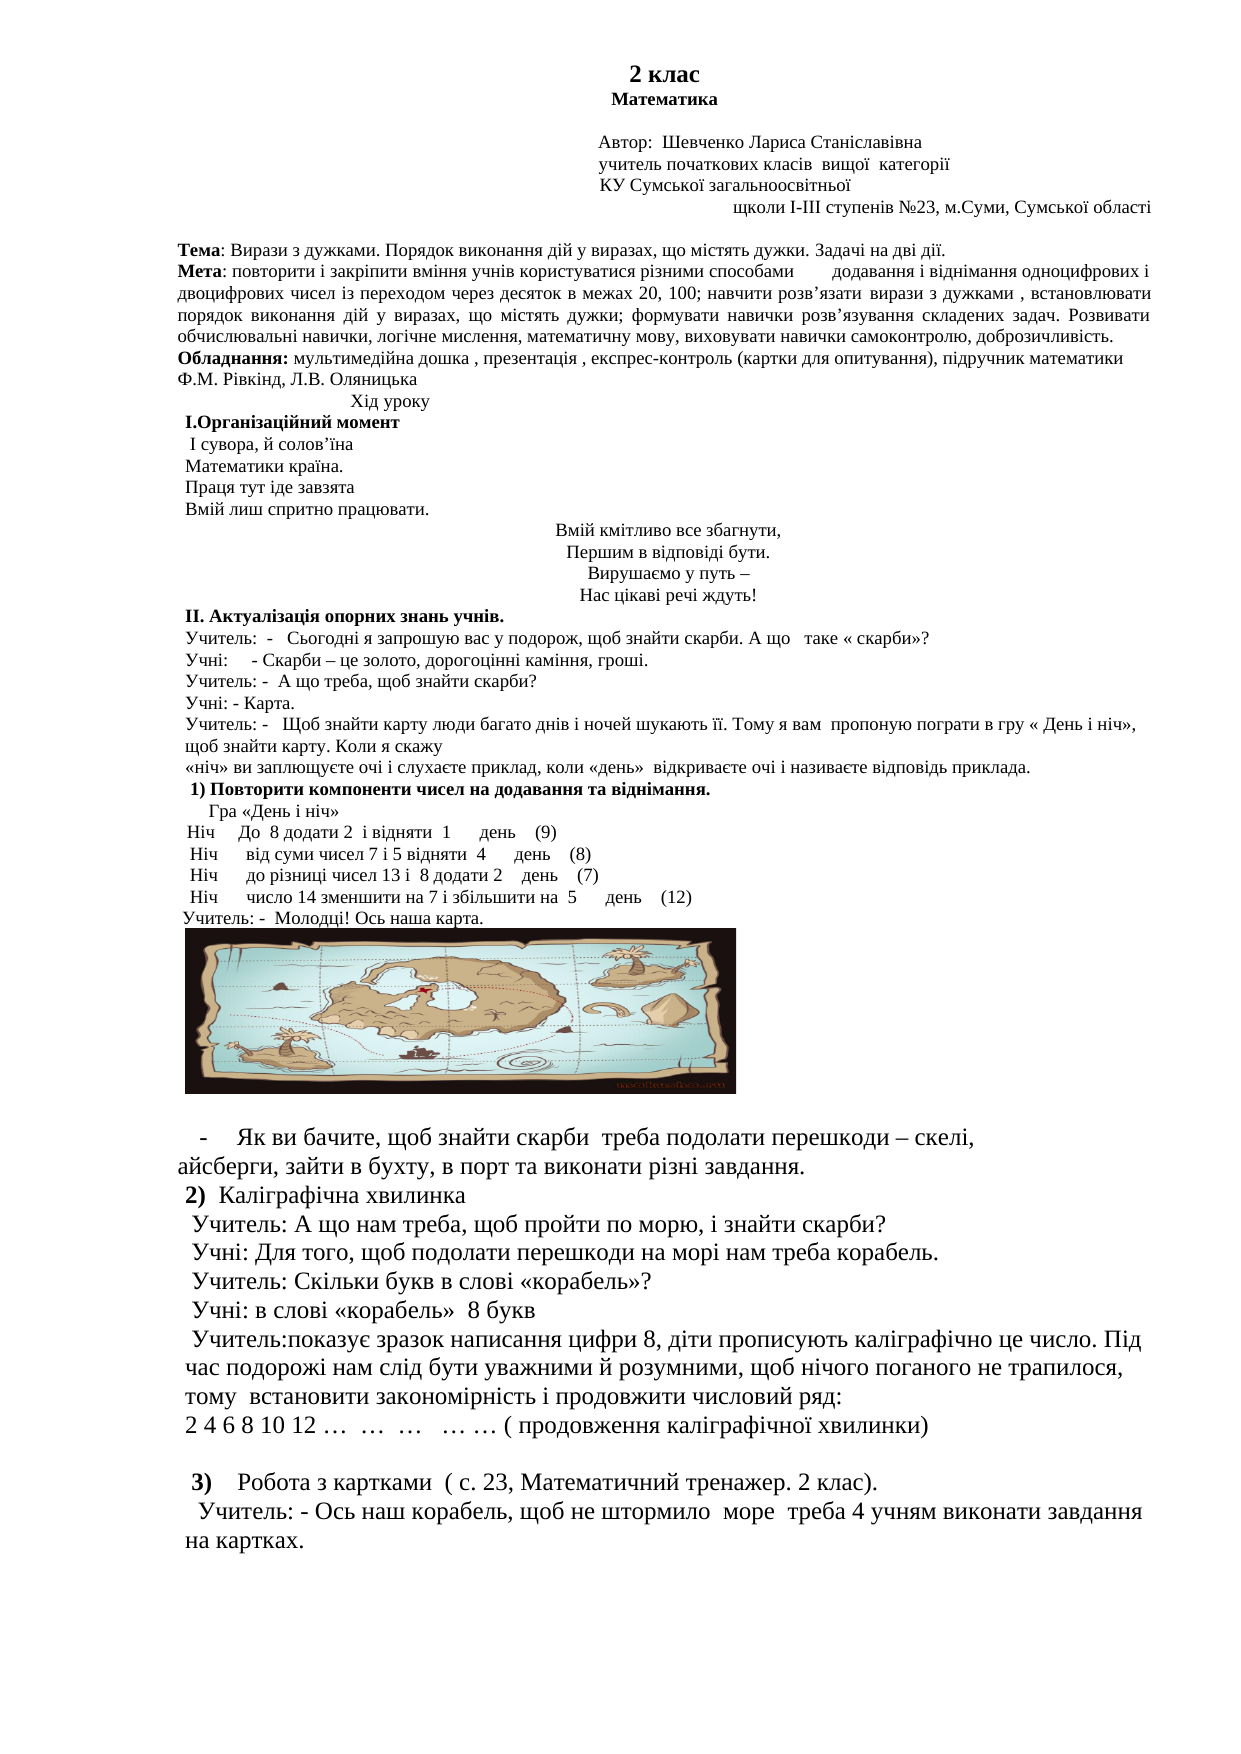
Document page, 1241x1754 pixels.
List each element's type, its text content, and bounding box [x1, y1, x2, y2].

text Нас цікаві речі ждуть! [185, 584, 1152, 605]
text Вмій лиш спритно працювати. [185, 498, 1152, 519]
text щколи І-ІІІ ступенів №23, м.Суми, Сумської області [177, 196, 1152, 217]
text Учні: - Карта. [185, 692, 1152, 713]
text Учні: Для того, щоб подолати перешкоди на морі нам треба корабель. [185, 1237, 1152, 1266]
text Ніч від суми чисел 7 і 5 відняти 4 день (8) [185, 843, 1152, 864]
text Учні: - Скарби – це золото, дорогоцінні каміння, гроші. [185, 648, 1152, 670]
text 3) Робота з картками ( с. 23, Математичний тренажер. 2 клас). [185, 1467, 1152, 1496]
text Праця тут іде завзята [185, 476, 1152, 498]
text Вирушаємо у путь – [185, 562, 1152, 584]
text Автор: Шевченко Лариса Станіславівна [177, 131, 1152, 153]
list Як ви бачите, щоб знайти скарби треба подолати перешкоди – скелі, [199, 1122, 1152, 1151]
text Учитель:показує зразок написання цифри 8, діти прописують каліграфічно це число. Під час подорожі нам слід бути уважними й розумними, щоб нічого поганого не трапилося, тому встановити закономірність і продовжити числовий ряд: [185, 1324, 1152, 1410]
text Першим в відповіді бути. [185, 541, 1152, 562]
text Ніч до різниці чисел 13 і 8 додати 2 день (7) [185, 864, 1152, 886]
text Учитель: - Молодці! Ось наша карта. [177, 907, 1152, 929]
text Вмій кмітливо все збагнути, [185, 519, 1152, 541]
text Математика [177, 88, 1152, 109]
text Учні: в слові «корабель» 8 букв [185, 1295, 1152, 1324]
text Математики країна. [185, 454, 1152, 476]
text 2) Каліграфічна хвилинка [185, 1180, 1152, 1209]
text Мета: повторити і закріпити вміння учнів користуватися різними способами додавання і віднімання одноцифрових і двоцифрових чисел із переходом через десяток в межах 20, 100; навчити розв’язати вирази з дужками , встановлювати порядок виконання дій у виразах, що містять дужки; формувати навички розв’язування складених задач. Розвивати обчислювальні навички, логічне мислення, математичну мову, виховувати навички самоконтролю, доброзичливість. [177, 260, 1152, 347]
text Ніч число 14 зменшити на 7 і збільшити на 5 день (12) [185, 886, 1152, 907]
text 2 4 6 8 10 12 … … … … … ( продовження каліграфічної хвилинки) [185, 1410, 1152, 1439]
text «ніч» ви заплющуєте очі і слухаєте приклад, коли «день» відкриваєте очі і називаєте відповідь приклада. [185, 756, 1152, 778]
text Ніч До 8 додати 2 і відняти 1 день (9) [177, 821, 1152, 843]
text КУ Сумської загальноосвітньої [177, 174, 1152, 196]
text Хід уроку [177, 390, 1152, 411]
text Учитель: А що нам треба, щоб пройти по морю, і знайти скарби? [185, 1209, 1152, 1237]
text Тема: Вирази з дужками. Порядок виконання дій у виразах, що містять дужки. Задачі на дві дії. [177, 239, 1152, 260]
text 1) Повторити компоненти чисел на додавання та віднімання. [185, 778, 1152, 799]
text Обладнання: мультимедійна дошка , презентація , експрес-контроль (картки для опитування), підручник математики Ф.М. Рівкінд, Л.В. Оляницька [177, 347, 1152, 390]
picture [185, 928, 737, 1094]
text учитель початкових класів вищої категорії [177, 153, 1152, 174]
text Учитель: Скільки букв в слові «корабель»? [185, 1266, 1152, 1295]
text Учитель: - Сьогодні я запрошую вас у подорож, щоб знайти скарби. А що таке « скарби»? [185, 627, 1152, 648]
text Гра «День і ніч» [185, 799, 1152, 821]
text І.Організаційний момент [185, 411, 1152, 433]
text Учитель: - Ось наш корабель, щоб не штормило море треба 4 учням виконати завдання на картках. [185, 1496, 1152, 1554]
text Учитель: - Щоб знайти карту люди багато днів і ночей шукають її. Тому я вам пропоную пограти в гру « День і ніч», щоб знайти карту. Коли я скажу [185, 713, 1152, 756]
text ІІ. Актуалізація опорних знань учнів. [185, 605, 1152, 627]
text айсберги, зайти в бухту, в порт та виконати різні завдання. [177, 1151, 1152, 1180]
text 2 клас [177, 59, 1152, 88]
text І сувора, й солов’їна [185, 433, 1152, 454]
text Учитель: - А що треба, щоб знайти скарби? [185, 670, 1152, 692]
